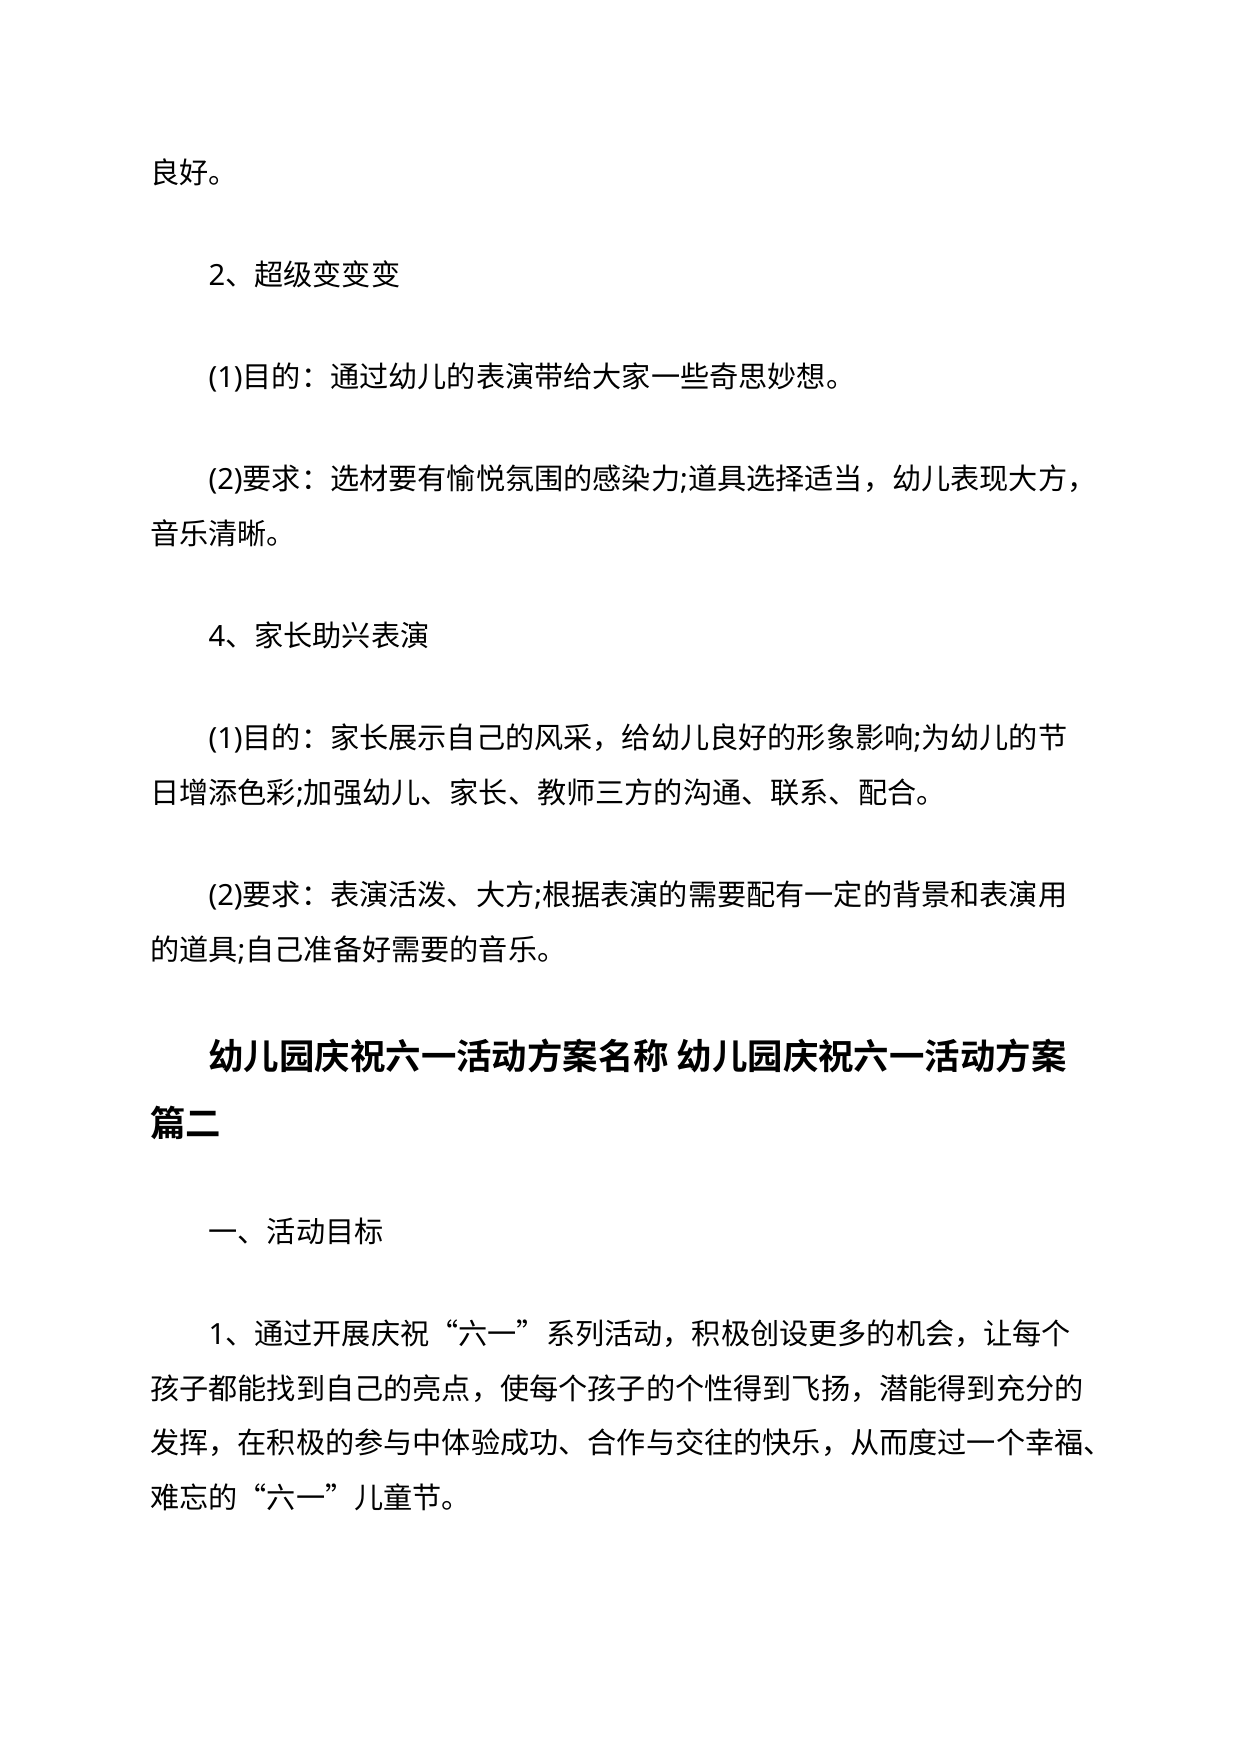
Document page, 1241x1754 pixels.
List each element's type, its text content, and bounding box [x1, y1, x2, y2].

text 4、家长助兴表演 [150, 612, 1090, 655]
text 2、超级变变变 [150, 252, 1090, 294]
text (1)目的：家长展示自己的风采，给幼儿良好的形象影响;为幼儿的节日增添色彩;加强幼儿、家长、教师三方的沟通、联系、配合。 [150, 714, 1090, 812]
text (2)要求：选材要有愉悦氛围的感染力;道具选择适当，幼儿表现大方，音乐清晰。 [150, 456, 1090, 553]
text (1)目的：通过幼儿的表演带给大家一些奇思妙想。 [150, 354, 1090, 396]
text (2)要求：表演活泼、大方;根据表演的需要配有一定的背景和表演用的道具;自己准备好需要的音乐。 [150, 871, 1090, 969]
text 一、活动目标 [150, 1208, 1090, 1251]
text 幼儿园庆祝六一活动方案名称 幼儿园庆祝六一活动方案篇二 [150, 1028, 1090, 1146]
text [150, 150, 1090, 192]
text 1、通过开展庆祝“六一”系列活动，积极创设更多的机会，让每个孩子都能找到自己的亮点，使每个孩子的个性得到飞扬，潜能得到充分的发挥，在积极的参与中体验成功、合作与交往的快乐，从而度过一个幸福、难忘的“六一”儿童节。 [150, 1310, 1090, 1517]
